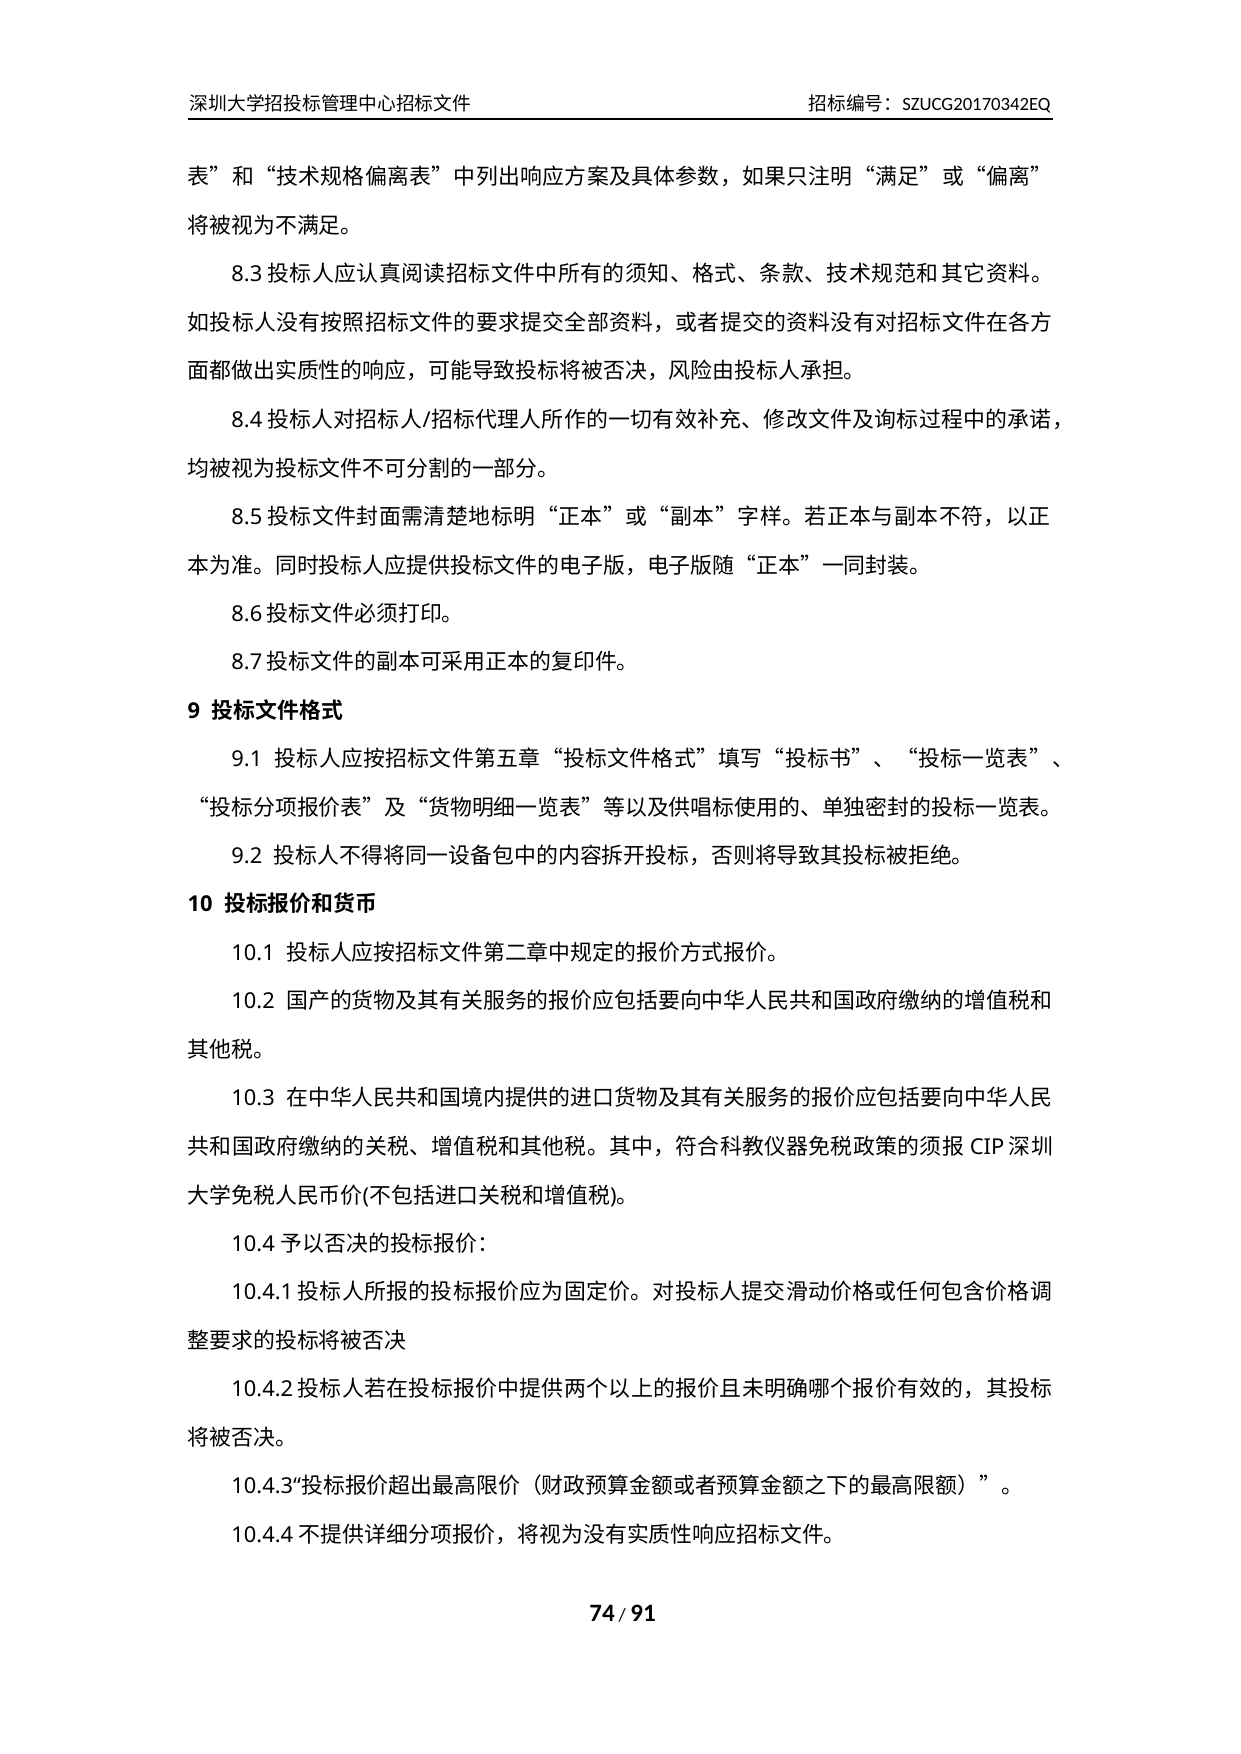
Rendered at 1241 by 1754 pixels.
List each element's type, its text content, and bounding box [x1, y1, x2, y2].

text 10.4.3“投标报价超出最高限价（财政预算金额或者预算金额之下的最高限额）”。 [187, 1468, 1053, 1501]
text 10.4.2投标人若在投标报价中提供两个以上的报价且未明确哪个报价有效的，其投标将被否决。 [187, 1371, 1053, 1452]
text 10.2 国产的货物及其有关服务的报价应包括要向中华人民共和国政府缴纳的增值税和其他税。 [187, 983, 1053, 1064]
text 8.3投标人应认真阅读招标文件中所有的须知、格式、条款、技术规范和其它资料。如投标人没有按照招标文件的要求提交全部资料，或者提交的资料没有对招标文件在各方面都做出实质性的响应，可能导致投标将被否决，风险由投标人承担。 [187, 256, 1053, 386]
text 10.3 在中华人民共和国境内提供的进口货物及其有关服务的报价应包括要向中华人民共和国政府缴纳的关税、增值税和其他税。其中，符合科教仪器免税政策的须报CIP深圳大学免税人民币价(不包括进口关税和增值税)。 [187, 1080, 1053, 1210]
text 10.4 予以否决的投标报价： [187, 1226, 1053, 1258]
text 8.5投标文件封面需清楚地标明“正本”或“副本”字样。若正本与副本不符，以正本为准。同时投标人应提供投标文件的电子版，电子版随“正本”一同封装。 [187, 498, 1053, 580]
text 10 投标报价和货币 [187, 886, 1053, 918]
text 8.4投标人对招标人/招标代理人所作的一切有效补充、修改文件及询标过程中的承诺，均被视为投标文件不可分割的一部分。 [187, 401, 1053, 483]
text 10.4.1投标人所报的投标报价应为固定价。对投标人提交滑动价格或任何包含价格调整要求的投标将被否决 [187, 1274, 1053, 1355]
text 9 投标文件格式 [187, 692, 1053, 725]
text 8.6投标文件必须打印。 [187, 596, 1053, 628]
text 9.1 投标人应按招标文件第五章“投标文件格式”填写“投标书”、“投标一览表”、“投标分项报价表”及“货物明细一览表”等以及供唱标使用的、单独密封的投标一览表。 [187, 741, 1053, 822]
text 10.1 投标人应按招标文件第二章中规定的报价方式报价。 [187, 934, 1053, 967]
text 8.7投标文件的副本可采用正本的复印件。 [187, 644, 1053, 676]
text 9.2 投标人不得将同一设备包中的内容拆开投标，否则将导致其投标被拒绝。 [187, 838, 1053, 870]
text 10.4.4 不提供详细分项报价，将视为没有实质性响应招标文件。 [187, 1516, 1053, 1549]
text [187, 158, 1053, 240]
